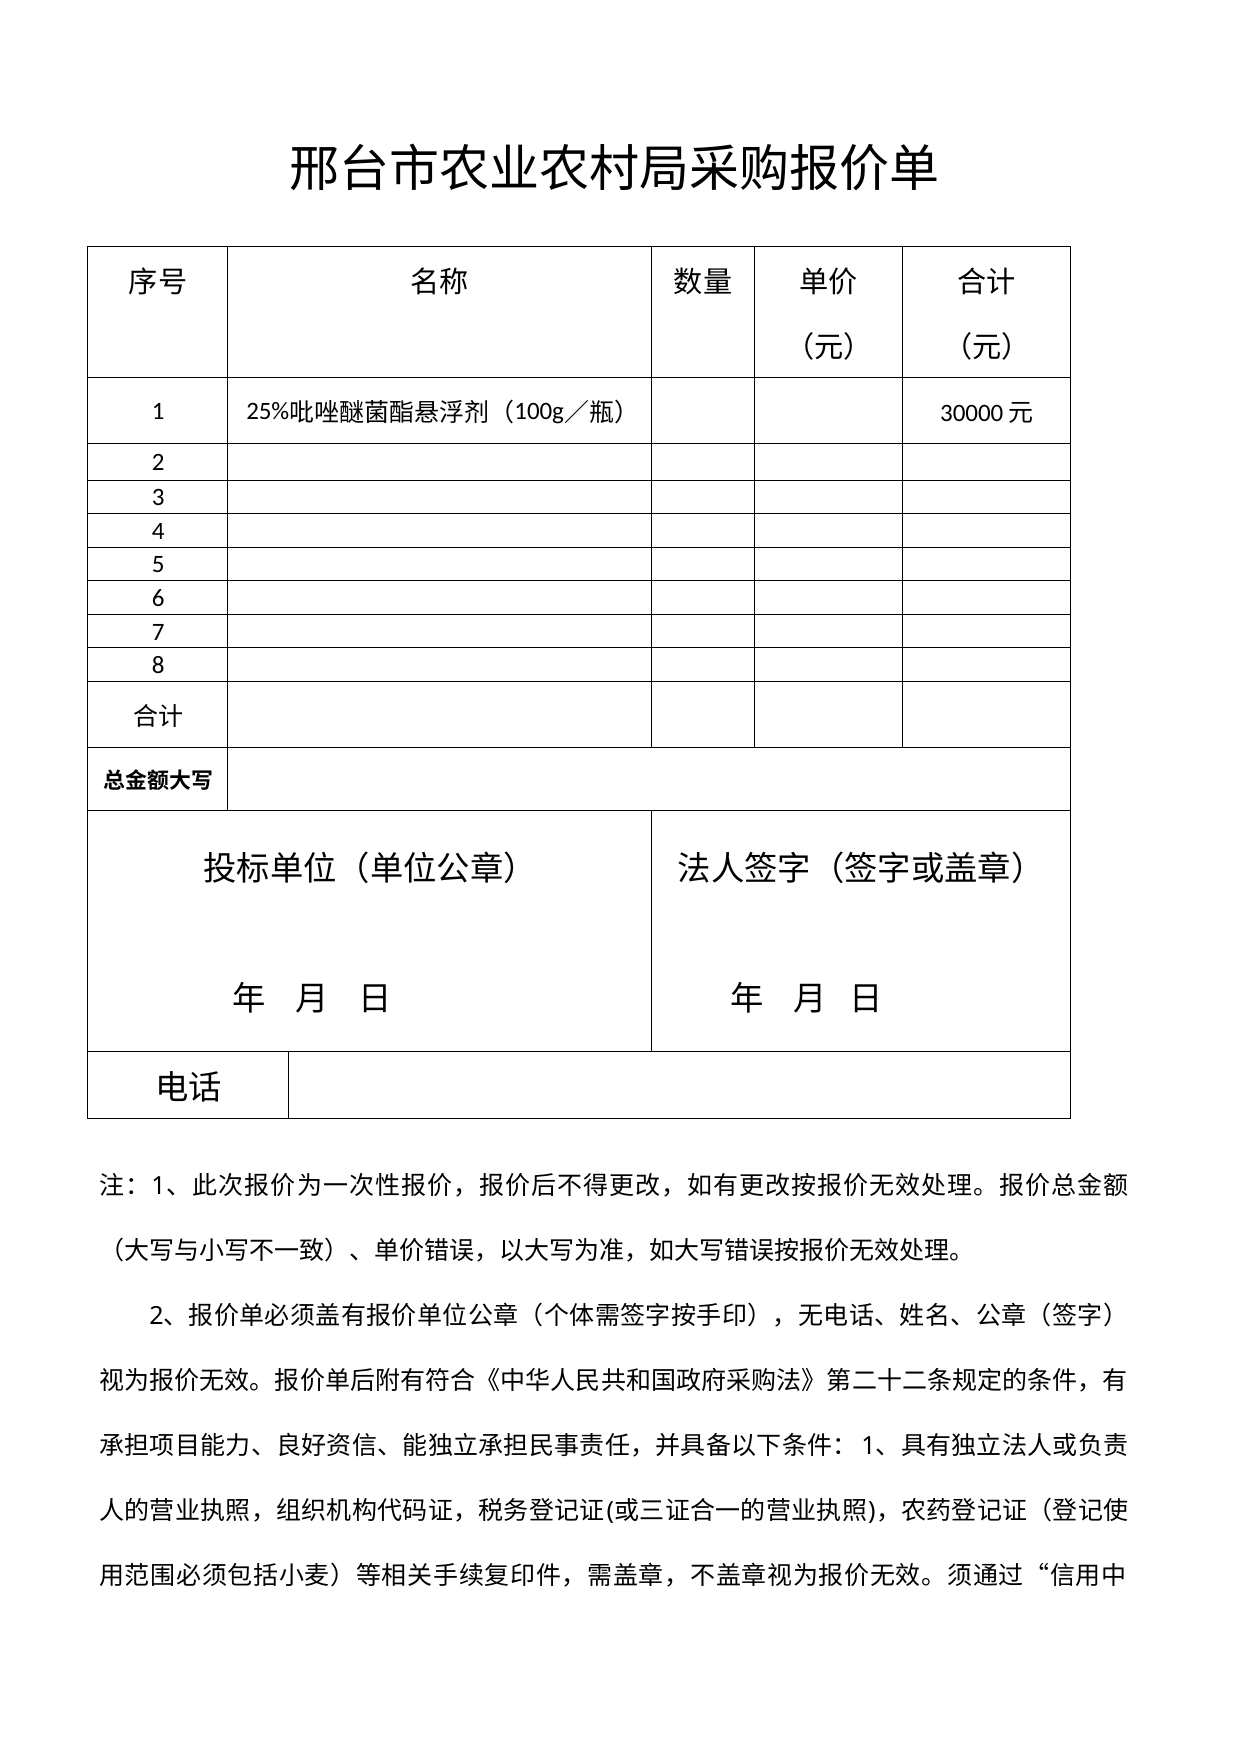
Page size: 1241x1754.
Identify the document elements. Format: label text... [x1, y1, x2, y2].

table_cell [755, 581, 902, 614]
table_cell 1 [88, 378, 227, 443]
table_cell [652, 444, 754, 479]
table_cell [903, 514, 1070, 547]
table_cell [289, 1052, 1070, 1118]
table_cell [228, 615, 651, 647]
table_cell 总金额大写 [88, 748, 227, 809]
table_cell 4 [88, 514, 227, 547]
table_cell [903, 682, 1070, 747]
table_cell [652, 548, 754, 580]
table_cell [903, 548, 1070, 580]
table_cell [755, 444, 902, 479]
text 注：1、此次报价为一次性报价，报价后不得更改，如有更改按报价无效处理。报价总金额（大写与小写不一致）、单价错误，以大写为准，如大写错误按报价无效处理。 [99, 1151, 1129, 1281]
table_cell [755, 648, 902, 681]
table_cell [652, 615, 754, 647]
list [99, 1281, 1129, 1606]
table_cell [903, 481, 1070, 513]
table_cell [755, 682, 902, 747]
table_cell [228, 648, 651, 681]
table_cell [228, 444, 651, 479]
table_cell 25%吡唑醚菌酯悬浮剂（100g／瓶） [228, 378, 651, 443]
table_cell 8 [88, 648, 227, 681]
table_cell 3 [88, 481, 227, 513]
table_cell [652, 648, 754, 681]
table_cell 6 [88, 581, 227, 614]
table_header 数量 [652, 247, 754, 377]
table_cell 合计 [88, 682, 227, 747]
table_cell [652, 581, 754, 614]
table_cell [755, 548, 902, 580]
table_cell [755, 378, 902, 443]
table_cell [228, 548, 651, 580]
table_header 合计（元） [903, 247, 1070, 377]
table_cell 法人签字（签字或盖章） 年 月 日 [652, 811, 1070, 1051]
text 邢台市农业农村局采购报价单 [99, 116, 1129, 214]
table_cell [755, 615, 902, 647]
table_cell 电话 [88, 1052, 288, 1118]
table_cell 2 [88, 444, 227, 479]
table_header 名称 [228, 247, 651, 377]
table_cell [228, 748, 1070, 809]
table_cell [652, 378, 754, 443]
table_cell [903, 615, 1070, 647]
table_cell [652, 514, 754, 547]
table_header 序号 [88, 247, 227, 377]
table_cell [903, 444, 1070, 479]
table_cell [652, 481, 754, 513]
table_cell [228, 682, 651, 747]
table_cell [755, 481, 902, 513]
table_cell [228, 514, 651, 547]
table_cell 7 [88, 615, 227, 647]
table_cell [228, 481, 651, 513]
table_cell [228, 581, 651, 614]
table_cell 投标单位（单位公章） 年 月 日 [88, 811, 651, 1051]
table_header 单价（元） [755, 247, 902, 377]
table_cell 30000元 [903, 378, 1070, 443]
table_cell [903, 581, 1070, 614]
table_cell [652, 682, 754, 747]
table_cell [755, 514, 902, 547]
table_cell [903, 648, 1070, 681]
table_cell 5 [88, 548, 227, 580]
